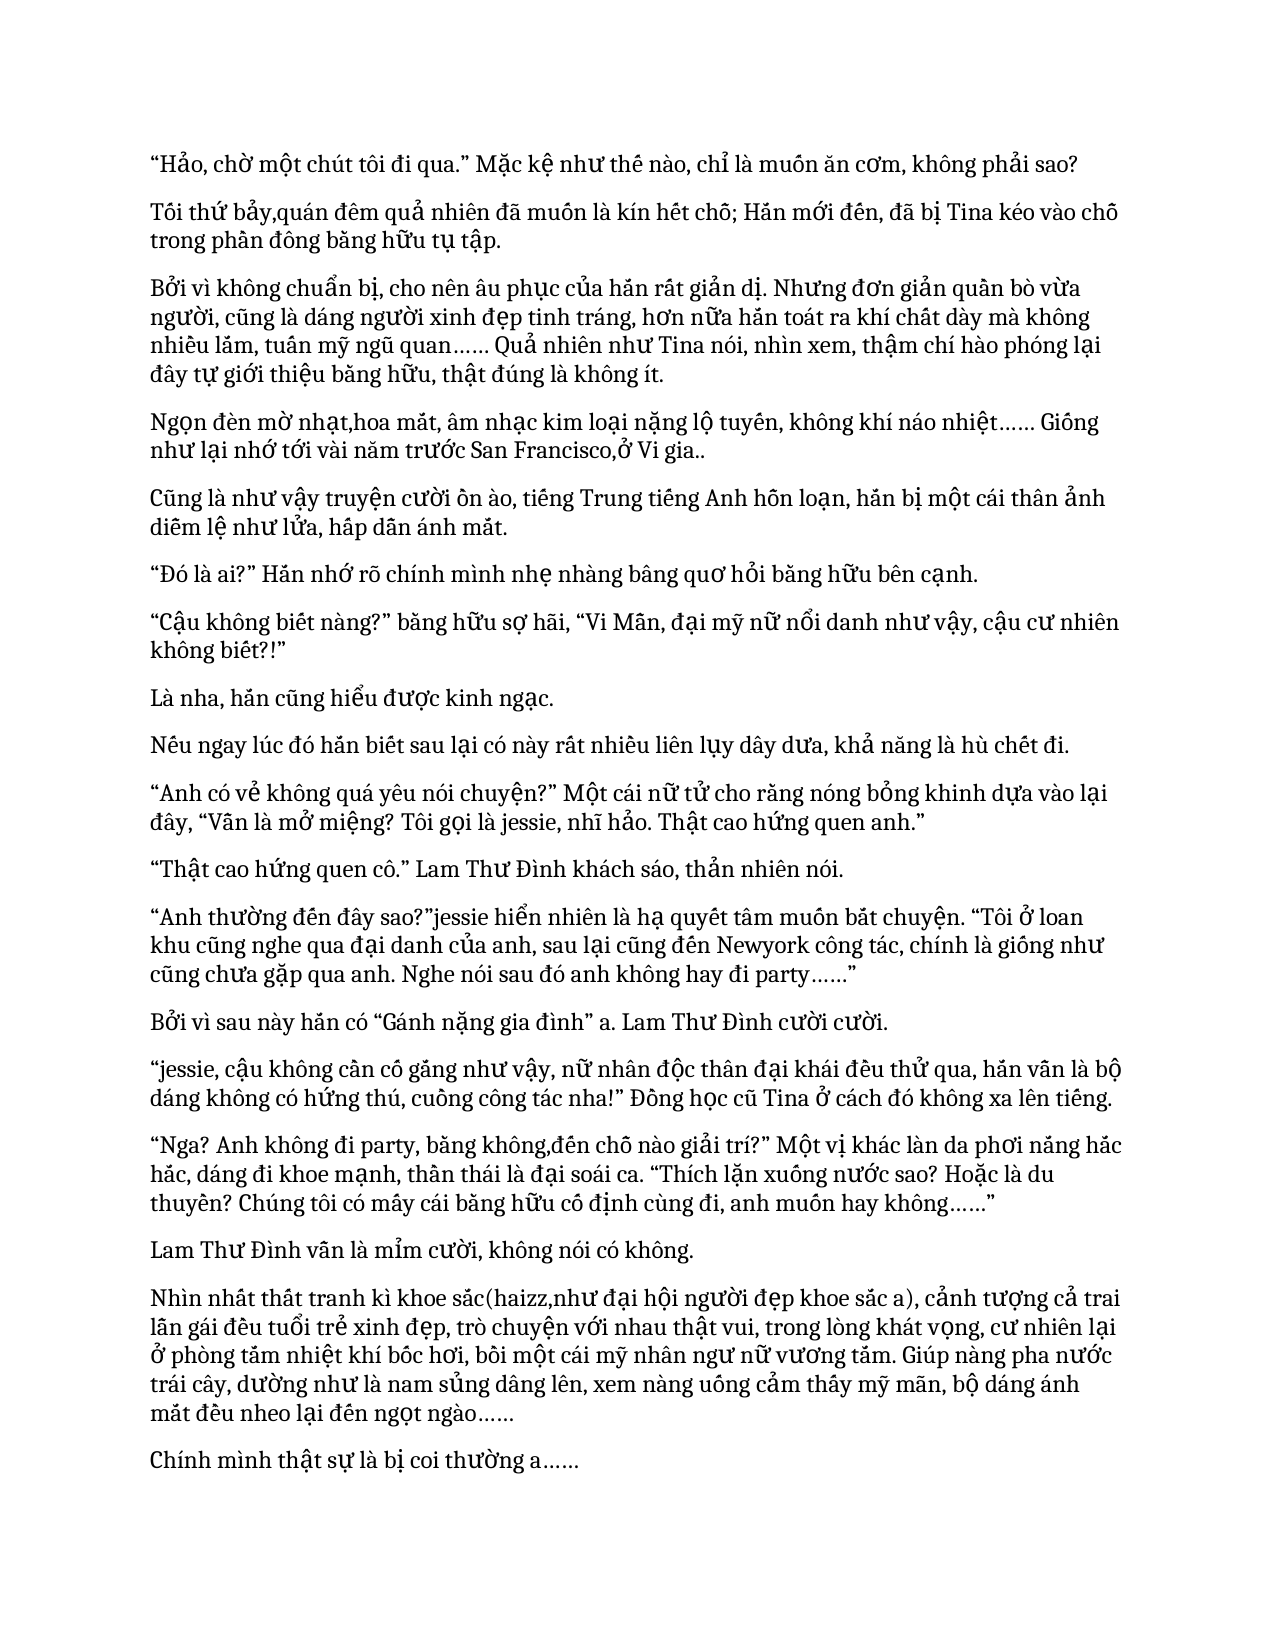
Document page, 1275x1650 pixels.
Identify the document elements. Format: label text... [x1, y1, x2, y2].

text “Cậu không biết nàng?” bằng hữu sợ hãi, “Vi Mẫn, đại mỹ nữ nổi danh như vậy, cậu cư nhiên không biết?!” [150, 607, 1125, 665]
text Chính mình thật sự là bị coi thường a…… [150, 1446, 1125, 1475]
text Cũng là như vậy truyện cười ồn ào, tiếng Trung tiếng Anh hỗn loạn, hắn bị một cái thân ảnh diễm lệ như lửa, hấp dẫn ánh mắt. [150, 484, 1125, 541]
text “jessie, cậu không cần cố gắng như vậy, nữ nhân độc thân đại khái đều thử qua, hắn vẫn là bộ dáng không có hứng thú, cuồng công tác nha!” Đồng học cũ Tina ở cách đó không xa lên tiếng. [150, 1055, 1125, 1112]
text “Hảo, chờ một chút tôi đi qua.” Mặc kệ như thế nào, chỉ là muốn ăn cơm, không phải sao? [150, 150, 1125, 179]
text Là nha, hắn cũng hiểu được kinh ngạc. [150, 684, 1125, 712]
text “Đó là ai?” Hắn nhớ rõ chính mình nhẹ nhàng bâng quơ hỏi bằng hữu bên cạnh. [150, 560, 1125, 589]
text “Thật cao hứng quen cô.” Lam Thư Đình khách sáo, thản nhiên nói. [150, 855, 1125, 884]
text Bởi vì sau này hắn có “Gánh nặng gia đình” a. Lam Thư Đình cười cười. [150, 1007, 1125, 1036]
text Nếu ngay lúc đó hắn biết sau lại có này rất nhiều liên lụy dây dưa, khả năng là hù chết đi. [150, 731, 1125, 760]
text Tối thứ bảy,quán đêm quả nhiên đã muốn là kín hết chỗ; Hắn mới đến, đã bị Tina kéo vào chỗ trong phần đông bằng hữu tụ tập. [150, 197, 1125, 255]
text Ngọn đèn mờ nhạt,hoa mắt, âm nhạc kim loại nặng lộ tuyến, không khí náo nhiệt…… Giống như lại nhớ tới vài năm trước San Francisco,ở Vi gia.. [150, 407, 1125, 465]
text “Nga? Anh không đi party, bằng không,đến chỗ nào giải trí?” Một vị khác làn da phơi nắng hắc hắc, dáng đi khoe mạnh, thần thái là đại soái ca. “Thích lặn xuống nước sao? Hoặc là du thuyền? Chúng tôi có mấy cái bằng hữu cố định cùng đi, anh muốn hay không……” [150, 1131, 1125, 1217]
text Lam Thư Đình vẫn là mỉm cười, không nói có không. [150, 1236, 1125, 1265]
text Bởi vì không chuẩn bị, cho nên âu phục của hắn rất giản dị. Nhưng đơn giản quần bò vừa người, cũng là dáng người xinh đẹp tinh tráng, hơn nữa hắn toát ra khí chất dày mà không nhiều lắm, tuấn mỹ ngũ quan…… Quả nhiên như Tina nói, nhìn xem, thậm chí hào phóng lại đây tự giới thiệu bằng hữu, thật đúng là không ít. [150, 274, 1125, 389]
text “Anh thường đến đây sao?”jessie hiển nhiên là hạ quyết tâm muốn bắt chuyện. “Tôi ở loan khu cũng nghe qua đại danh của anh, sau lại cũng đến Newyork công tác, chính là giống như cũng chưa gặp qua anh. Nghe nói sau đó anh không hay đi party……” [150, 902, 1125, 989]
text “Anh có vẻ không quá yêu nói chuyện?” Một cái nữ tử cho rằng nóng bỏng khinh dựa vào lại đây, “Vẫn là mở miệng? Tôi gọi là jessie, nhĩ hảo. Thật cao hứng quen anh.” [150, 779, 1125, 836]
text Nhìn nhất thất tranh kì khoe sắc(haizz,như đại hội người đẹp khoe sắc a), cảnh tượng cả trai lẫn gái đều tuổi trẻ xinh đẹp, trò chuyện với nhau thật vui, trong lòng khát vọng, cư nhiên lại ở phòng tắm nhiệt khí bốc hơi, bồi một cái mỹ nhân ngư nữ vương tắm. Giúp nàng pha nước trái cây, dường như là nam sủng dâng lên, xem nàng uống cảm thấy mỹ mãn, bộ dáng ánh mắt đều nheo lại đến ngọt ngào…… [150, 1284, 1125, 1427]
